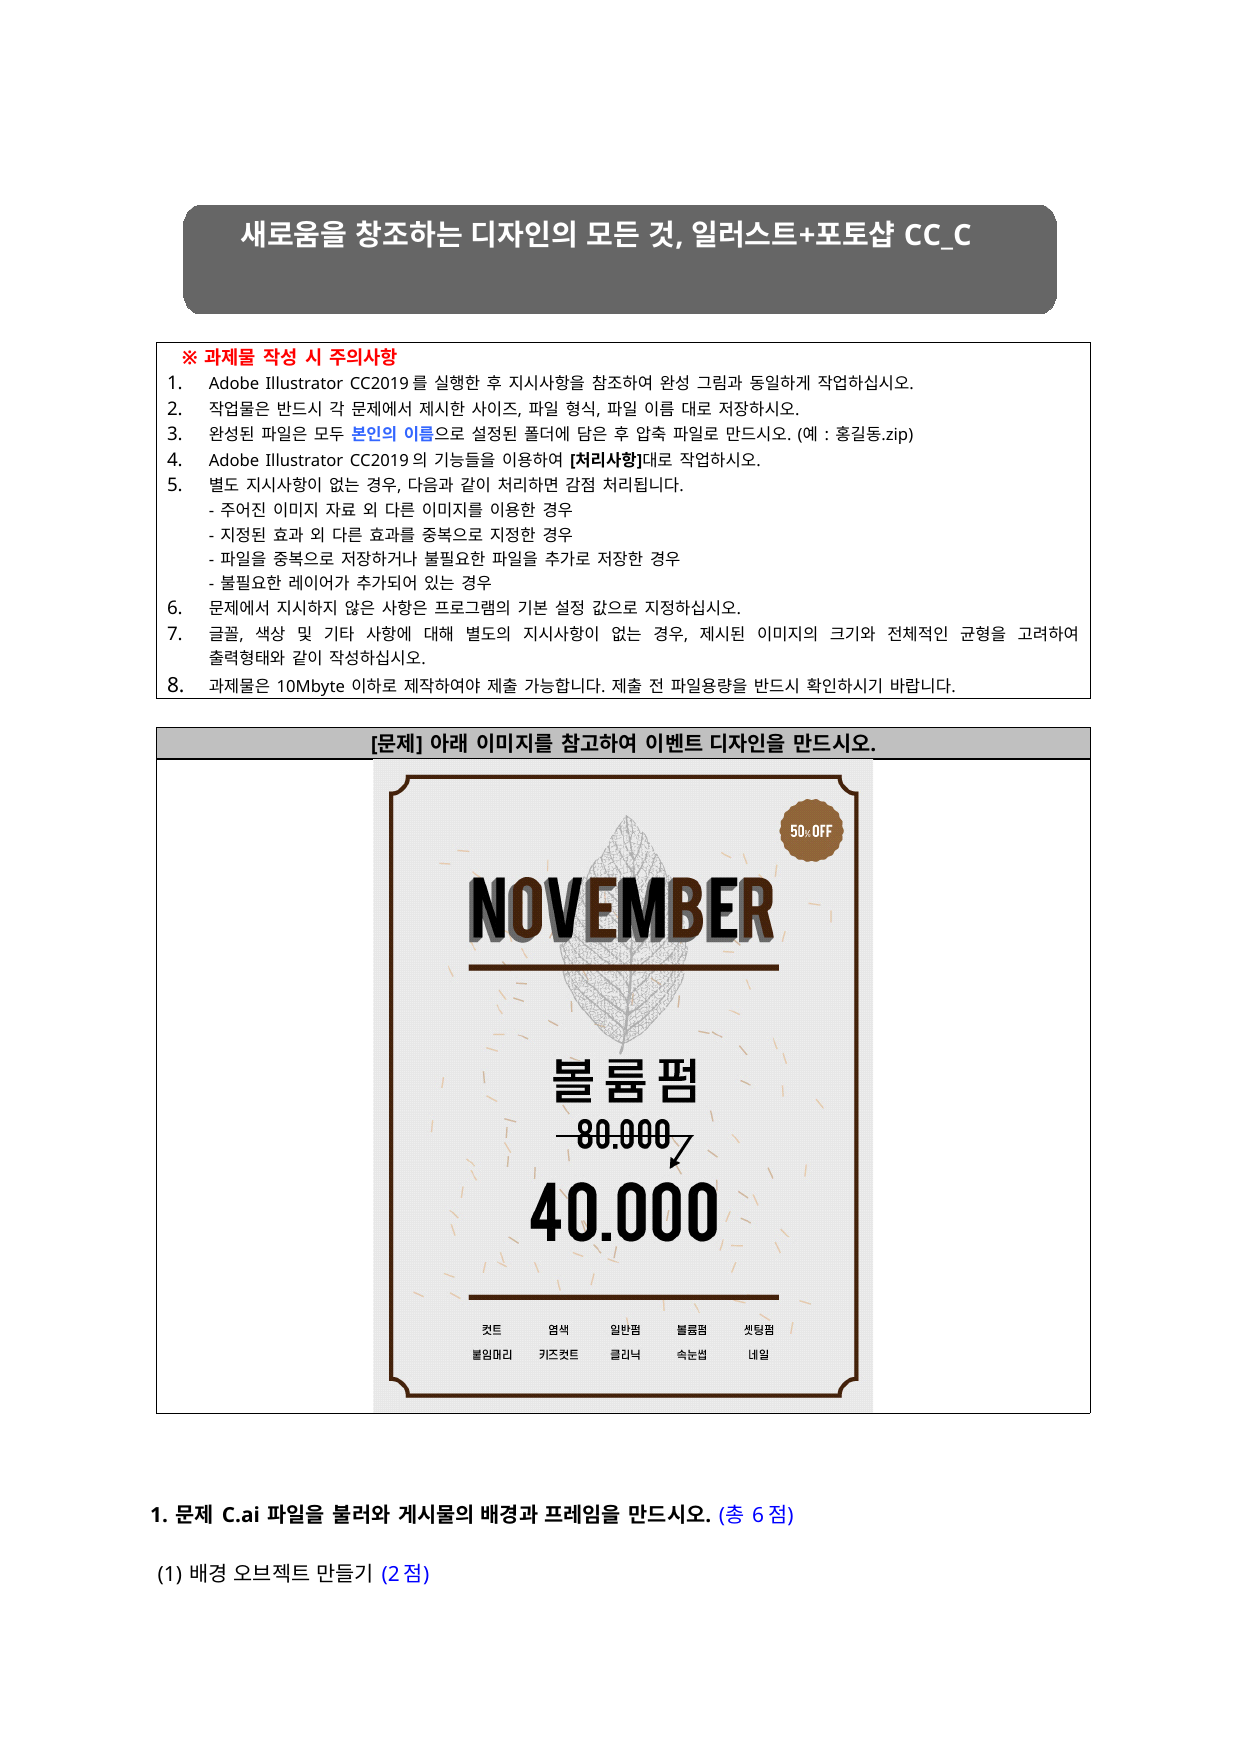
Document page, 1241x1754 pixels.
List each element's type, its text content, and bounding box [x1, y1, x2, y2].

picture [373, 759, 874, 1413]
text 1. 문제 C.ai 파일을 불러와 게시물의 배경과 프레임을 만드시오. (총 6점) [150, 1498, 1090, 1529]
table_header ※ 과제물 작성 시 주의사항 Adobe Illustrator CC2019를 실행한 후 지시사항을 참조하여 완성 그림과 동일하게 작업하십시오. 작업물은 반드시 각 문제에서 제시한 사이즈, 파일 형식, 파일 이름 대로 저장하시오. 완성된 파일은 모두 본인의 이름으로 설정된 폴더에 담은 후 압축 파일로 만드시오. (예 : 홍길동.zip) Adobe Illustrator CC2019의 기능들을 이용하여 [처리사항]대로 작업하시오. 별도 지시사항이 없는 경우, 다음과 같이 처리하면 감점 처리됩니다. - 주어진 이미지 자료 외 다른 이미지를 이용한 경우 - 지정된 효과 외 다른 효과를 중복으로 지정한 경우 - 파일을 중복으로 저장하거나 불필요한 파일을 추가로 저장한 경우 - 불필요한 레이어가 추가되어 있는 경우 문제에서 지시하지 않은 사항은 프로그램의 기본 설정 값으로 지정하십시오. 글꼴, 색상 및 기타 사항에 대해 별도의 지시사항이 없는 경우, 제시된 이미지의 크기와 전체적인 균형을 고려하여 출력형태와 같이 작성하십시오. 과제물은 10Mbyte 이하로 제작하여야 제출 가능합니다. 제출 전 파일용량을 반드시 확인하시기 바랍니다. [157, 343, 1090, 698]
table_cell [157, 760, 373, 1413]
text (1) 배경 오브젝트 만들기 (2점) [150, 1557, 1090, 1587]
table_cell [874, 760, 1090, 1413]
table_header [문제] 아래 이미지를 참고하여 이벤트 디자인을 만드시오. [157, 728, 1090, 758]
